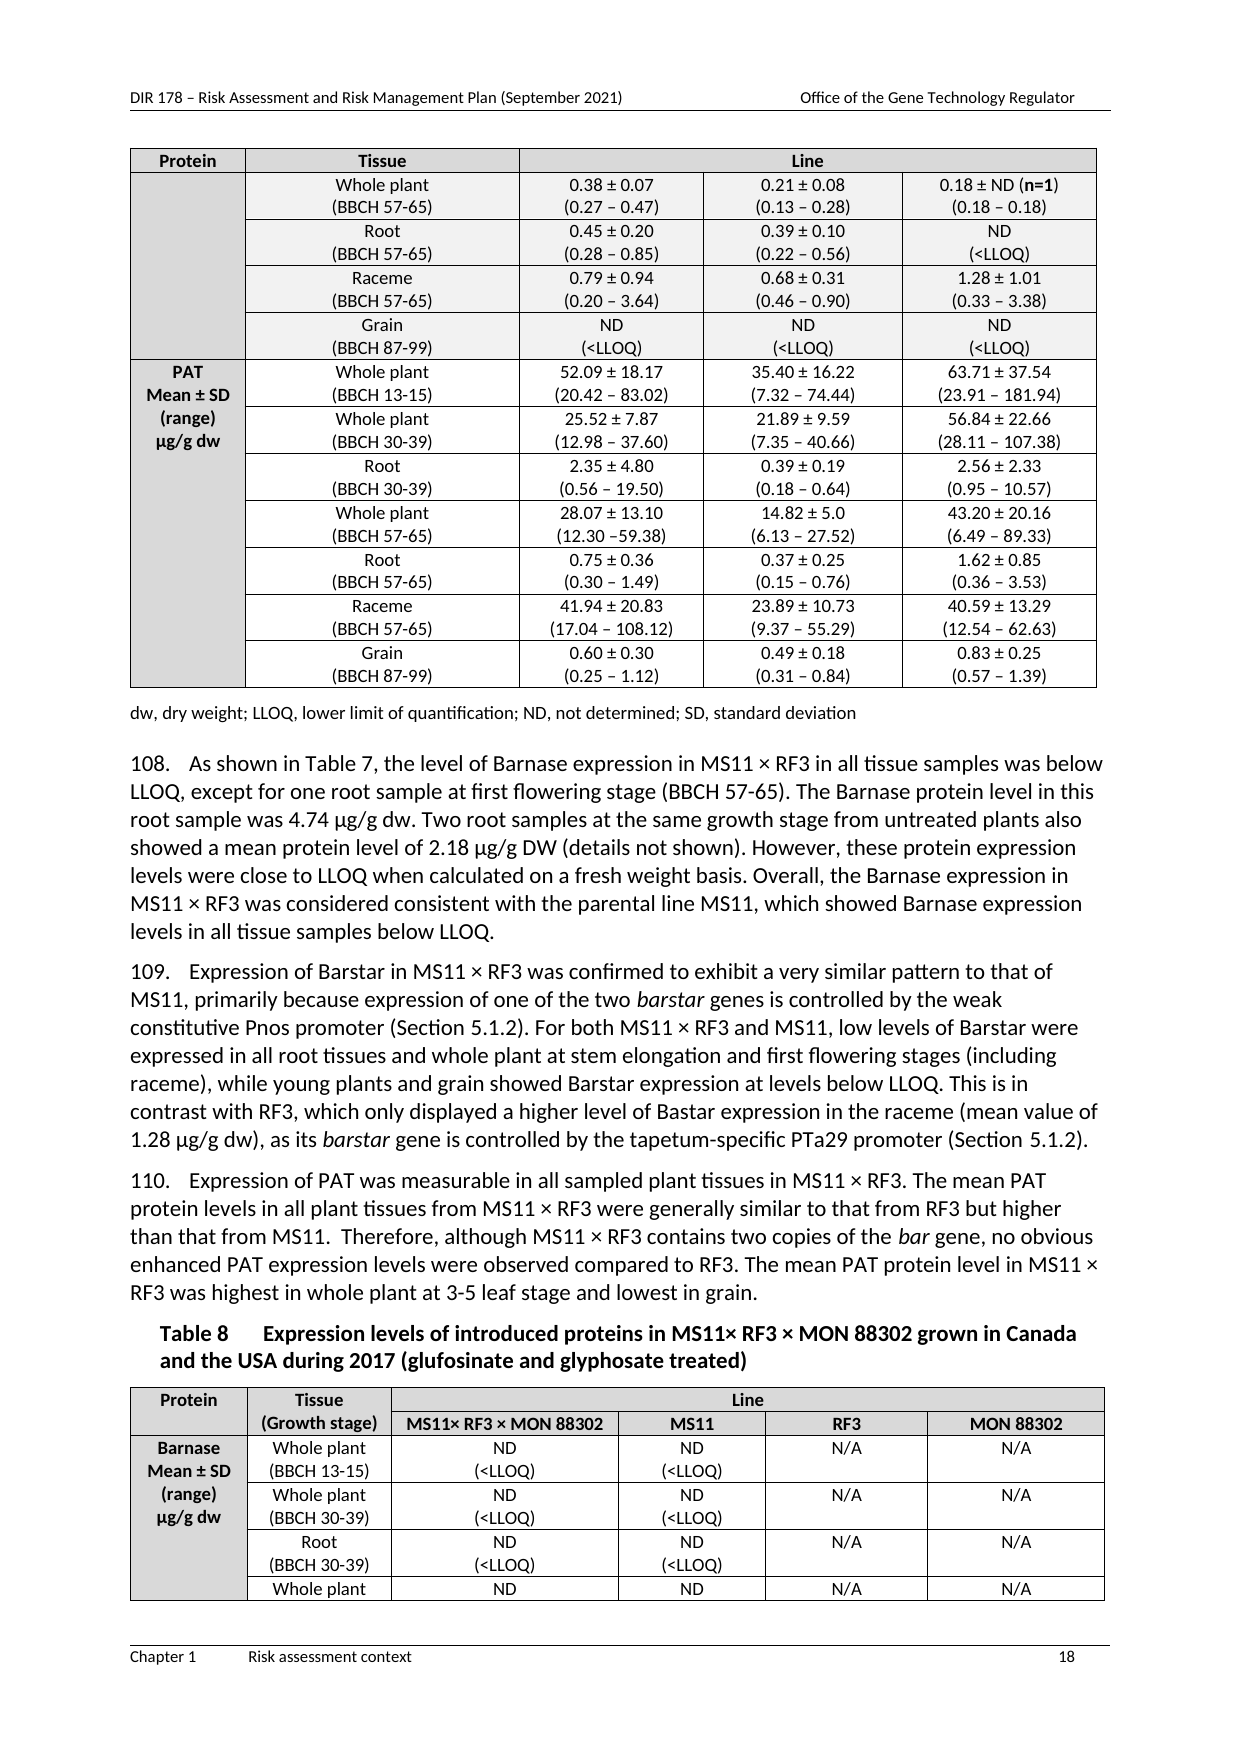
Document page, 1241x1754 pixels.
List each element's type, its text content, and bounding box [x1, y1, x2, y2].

table_header Line [520, 149, 1096, 172]
table_cell N/A [766, 1436, 927, 1482]
table_cell 0.38 ± 0.07 (0.27 – 0.47) [520, 173, 703, 218]
table_cell ND (<LLOQ) [392, 1530, 618, 1576]
text Expression of Barstar in MS11 × RF3 was confirmed to exhibit a very similar pattern to that of MS11, primarily because expression of one of the two barstar genes is controlled by the weak constitutive Pnos promoter (Section 5.1.2). For both MS11 × RF3 and MS11, low levels of Barstar were expressed in all root tissues and whole plant at stem elongation and first flowering stages (including raceme), while young plants and grain showed Barstar expression at levels below LLOQ. This is in contrast with RF3, which only displayed a higher level of Bastar expression in the raceme (mean value of 1.28 μg/g dw), as its barstar gene is controlled by the tapetum-specific PTa29 promoter (Section 5.1.2). [130, 957, 1110, 1153]
table_cell ND (<LLOQ) [619, 1577, 765, 1600]
table_cell ND (<LLOQ) [392, 1577, 618, 1600]
table_cell N/A [766, 1530, 927, 1576]
table_cell Root (BBCH 57-65) [246, 220, 519, 265]
table_cell 0.60 ± 0.30 (0.25 – 1.12) [520, 641, 703, 687]
list dw, dry weight; LLOQ, lower limit of quantification; ND, not determined; SD, standard deviation [130, 701, 1110, 724]
table_cell Grain (BBCH 87-99) [246, 313, 519, 359]
table_cell ND (<LLOQ) [520, 313, 703, 359]
table_cell 41.94 ± 20.83 (17.04 – 108.12) [520, 595, 703, 640]
table_cell 0.75 ± 0.36 (0.30 – 1.49) [520, 548, 703, 593]
table_cell ND (<LLOQ) [903, 313, 1096, 359]
table_cell 0.18 ± ND (n=1) (0.18 – 0.18) [903, 173, 1096, 218]
table_cell 0.79 ± 0.94 (0.20 – 3.64) [520, 266, 703, 312]
table_cell 23.89 ± 10.73 (9.37 – 55.29) [704, 595, 902, 640]
table_cell 0.39 ± 0.10 (0.22 – 0.56) [704, 220, 902, 265]
table_cell 2.56 ± 2.33 (0.95 – 10.57) [903, 454, 1096, 500]
table_cell 52.09 ± 18.17 (20.42 – 83.02) [520, 360, 703, 406]
table_cell 2.35 ± 4.80 (0.56 – 19.50) [520, 454, 703, 500]
table_cell Whole plant (BBCH 30-39) [248, 1483, 391, 1529]
table_cell 63.71 ± 37.54 (23.91 – 181.94) [903, 360, 1096, 406]
table_cell ND (<LLOQ) [392, 1483, 618, 1529]
table_cell 1.62 ± 0.85 (0.36 – 3.53) [903, 548, 1096, 593]
table_header Protein [131, 149, 245, 172]
table_cell Whole plant (BBCH 13-15) [246, 360, 519, 406]
table_cell 0.83 ± 0.25 (0.57 – 1.39) [903, 641, 1096, 687]
table_cell Raceme (BBCH 57-65) [246, 266, 519, 312]
table_cell ND (<LLOQ) [619, 1530, 765, 1576]
table_header Protein [131, 1388, 247, 1435]
table_cell 0.39 ± 0.19 (0.18 – 0.64) [704, 454, 902, 500]
table_cell 21.89 ± 9.59 (7.35 – 40.66) [704, 407, 902, 453]
table_header Line [392, 1388, 1104, 1411]
table_cell N/A [928, 1577, 1104, 1600]
table_cell ND (<LLOQ) [619, 1436, 765, 1482]
table_cell 40.59 ± 13.29 (12.54 – 62.63) [903, 595, 1096, 640]
table_cell 0.37 ± 0.25 (0.15 – 0.76) [704, 548, 902, 593]
table_cell Root (BBCH 30-39) [246, 454, 519, 500]
table_cell ND (<LLOQ) [704, 313, 902, 359]
table_cell MS11 [619, 1412, 765, 1435]
table_cell PAT Mean ± SD (range) μg/g dw [131, 360, 245, 687]
table_header Tissue (Growth stage) [248, 1388, 391, 1435]
table_cell 56.84 ± 22.66 (28.11 – 107.38) [903, 407, 1096, 453]
table_cell 1.28 ± 1.01 (0.33 – 3.38) [903, 266, 1096, 312]
table_cell Barnase Mean ± SD (range) μg/g dw [131, 1436, 247, 1600]
table_cell 43.20 ± 20.16 (6.49 – 89.33) [903, 501, 1096, 547]
table_cell Grain (BBCH 87-99) [246, 641, 519, 687]
table_cell Whole plant (BBCH 57-65) [246, 173, 519, 218]
table_cell 0.68 ± 0.31 (0.46 – 0.90) [704, 266, 902, 312]
table_cell Root (BBCH 57-65) [246, 548, 519, 593]
table_cell 0.21 ± 0.08 (0.13 – 0.28) [704, 173, 902, 218]
table_cell 0.45 ± 0.20 (0.28 – 0.85) [520, 220, 703, 265]
table_cell 25.52 ± 7.87 (12.98 – 37.60) [520, 407, 703, 453]
table_cell Whole plant (BBCH 30-39) [246, 407, 519, 453]
table_cell 0.49 ± 0.18 (0.31 – 0.84) [704, 641, 902, 687]
table_cell N/A [928, 1530, 1104, 1576]
table_cell 14.82 ± 5.0 (6.13 – 27.52) [704, 501, 902, 547]
table_cell N/A [766, 1483, 927, 1529]
table_header Tissue (Growth stage) [246, 149, 519, 172]
table_cell ND (<LLOQ) [392, 1436, 618, 1482]
table_cell 35.40 ± 16.22 (7.32 – 74.44) [704, 360, 902, 406]
table_cell 28.07 ± 13.10 (12.30 –59.38) [520, 501, 703, 547]
text As shown in Table 7, the level of Barnase expression in MS11 × RF3 in all tissue samples was below LLOQ, except for one root sample at first flowering stage (BBCH 57-65). The Barnase protein level in this root sample was 4.74 μg/g dw. Two root samples at the same growth stage from untreated plants also showed a mean protein level of 2.18 μg/g DW (details not shown). However, these protein expression levels were close to LLOQ when calculated on a fresh weight basis. Overall, the Barnase expression in MS11 × RF3 was considered consistent with the parental line MS11, which showed Barnase expression levels in all tissue samples below LLOQ. [130, 749, 1110, 945]
table_cell Whole plant (BBCH 57-65) [248, 1577, 391, 1600]
table_cell Raceme (BBCH 57-65) [246, 595, 519, 640]
table_cell N/A [928, 1436, 1104, 1482]
table_cell RF3 [766, 1412, 927, 1435]
text Expression of PAT was measurable in all sampled plant tissues in MS11 × RF3. The mean PAT protein levels in all plant tissues from MS11 × RF3 were generally similar to that from RF3 but higher than that from MS11. Therefore, although MS11 × RF3 contains two copies of the bar gene, no obvious enhanced PAT expression levels were observed compared to RF3. The mean PAT protein level in MS11 × RF3 was highest in whole plant at 3-5 leaf stage and lowest in grain. [130, 1166, 1110, 1306]
table_cell ND (<LLOQ) [903, 220, 1096, 265]
table_cell N/A [928, 1483, 1104, 1529]
table_cell N/A [766, 1577, 927, 1600]
table_cell MS11× RF3 × MON 88302 [392, 1412, 618, 1435]
table_cell ND (<LLOQ) [619, 1483, 765, 1529]
table_cell Root (BBCH 30-39) [248, 1530, 391, 1576]
table_cell Whole plant (BBCH 13-15) [248, 1436, 391, 1482]
list Table 8 Expression levels of introduced proteins in MS11× RF3 × MON 88302 grown in Canada and the USA during 2017 (glufosinate and glyphosate treated) [159, 1319, 1110, 1375]
table_cell Whole plant (BBCH 57-65) [246, 501, 519, 547]
table_cell MON 88302 [928, 1412, 1104, 1435]
